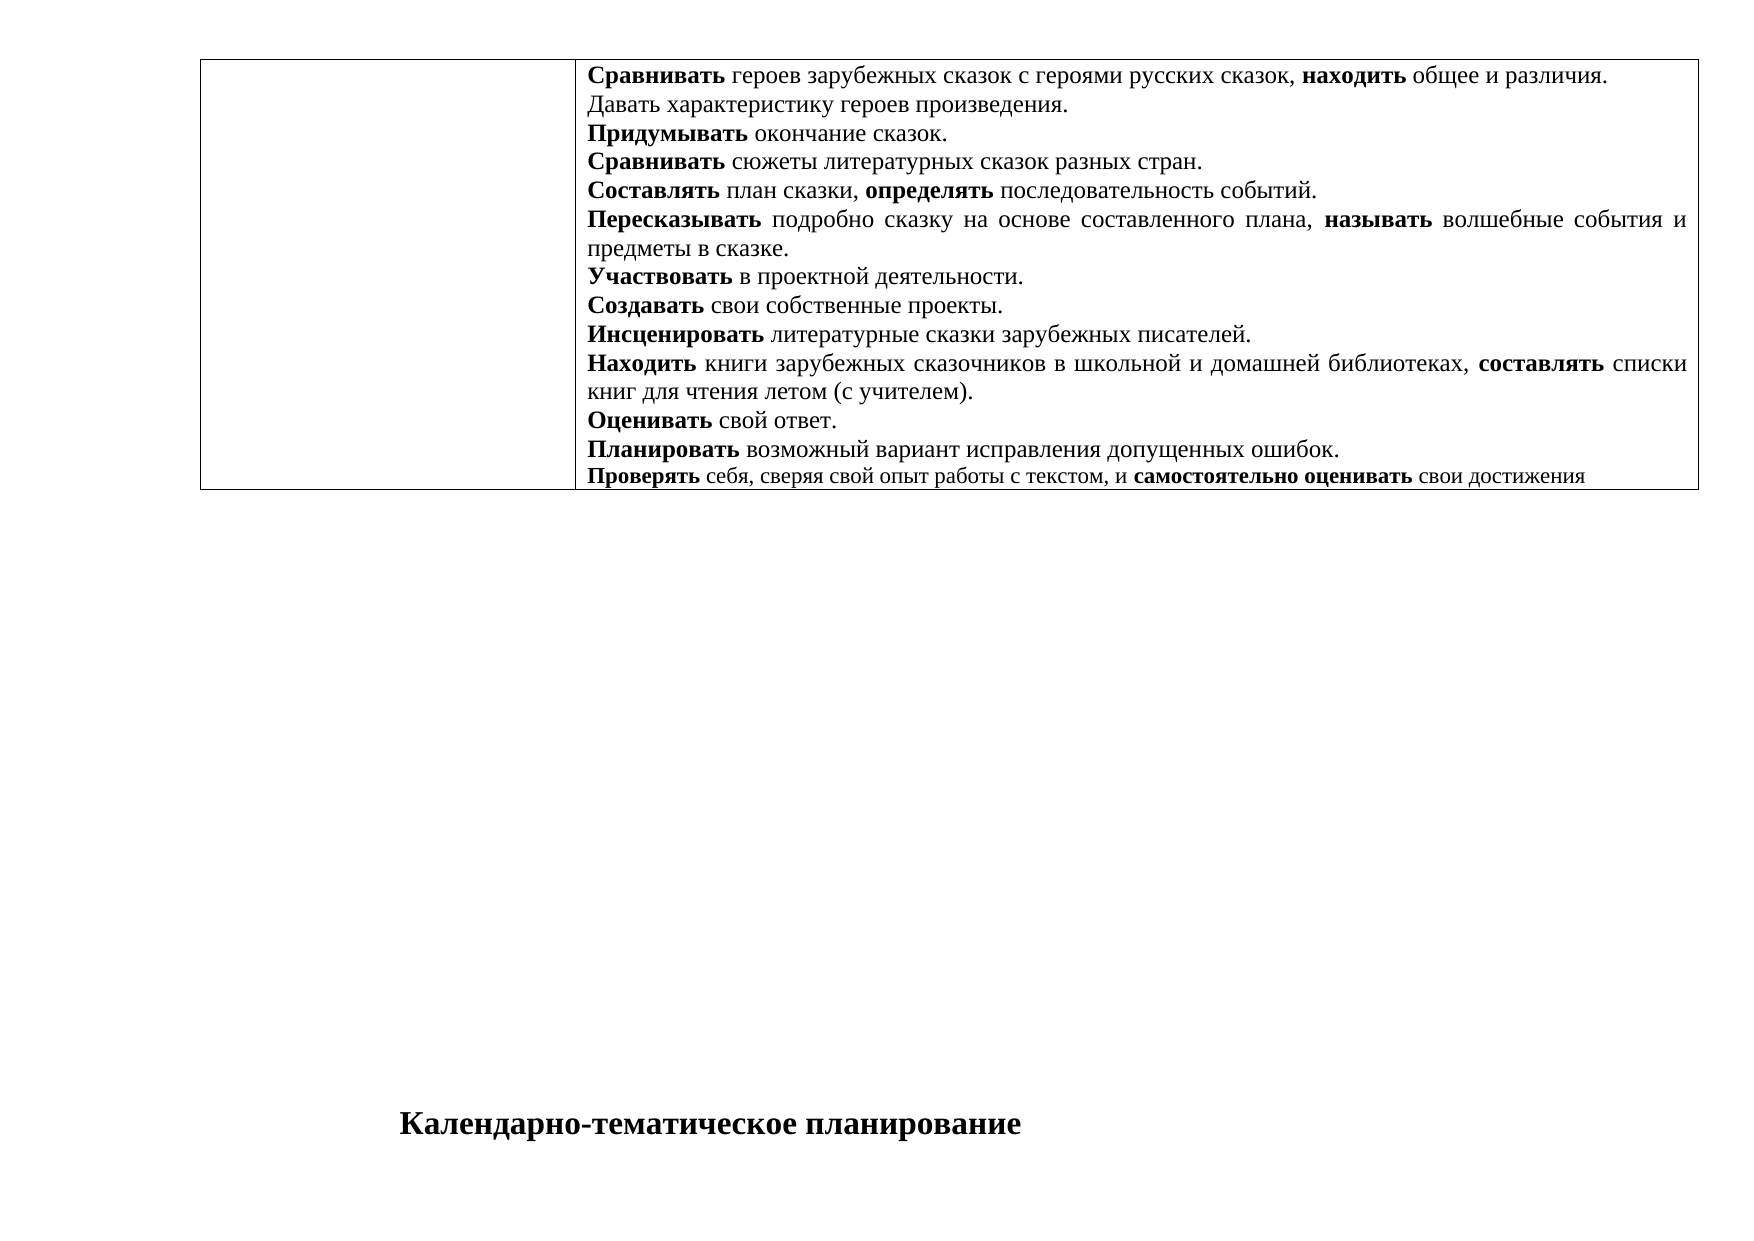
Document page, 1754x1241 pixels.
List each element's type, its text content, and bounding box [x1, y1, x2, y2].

text Календарно-тематическое планирование [118, 1103, 1636, 1142]
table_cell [576, 60, 1698, 489]
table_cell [201, 60, 575, 489]
